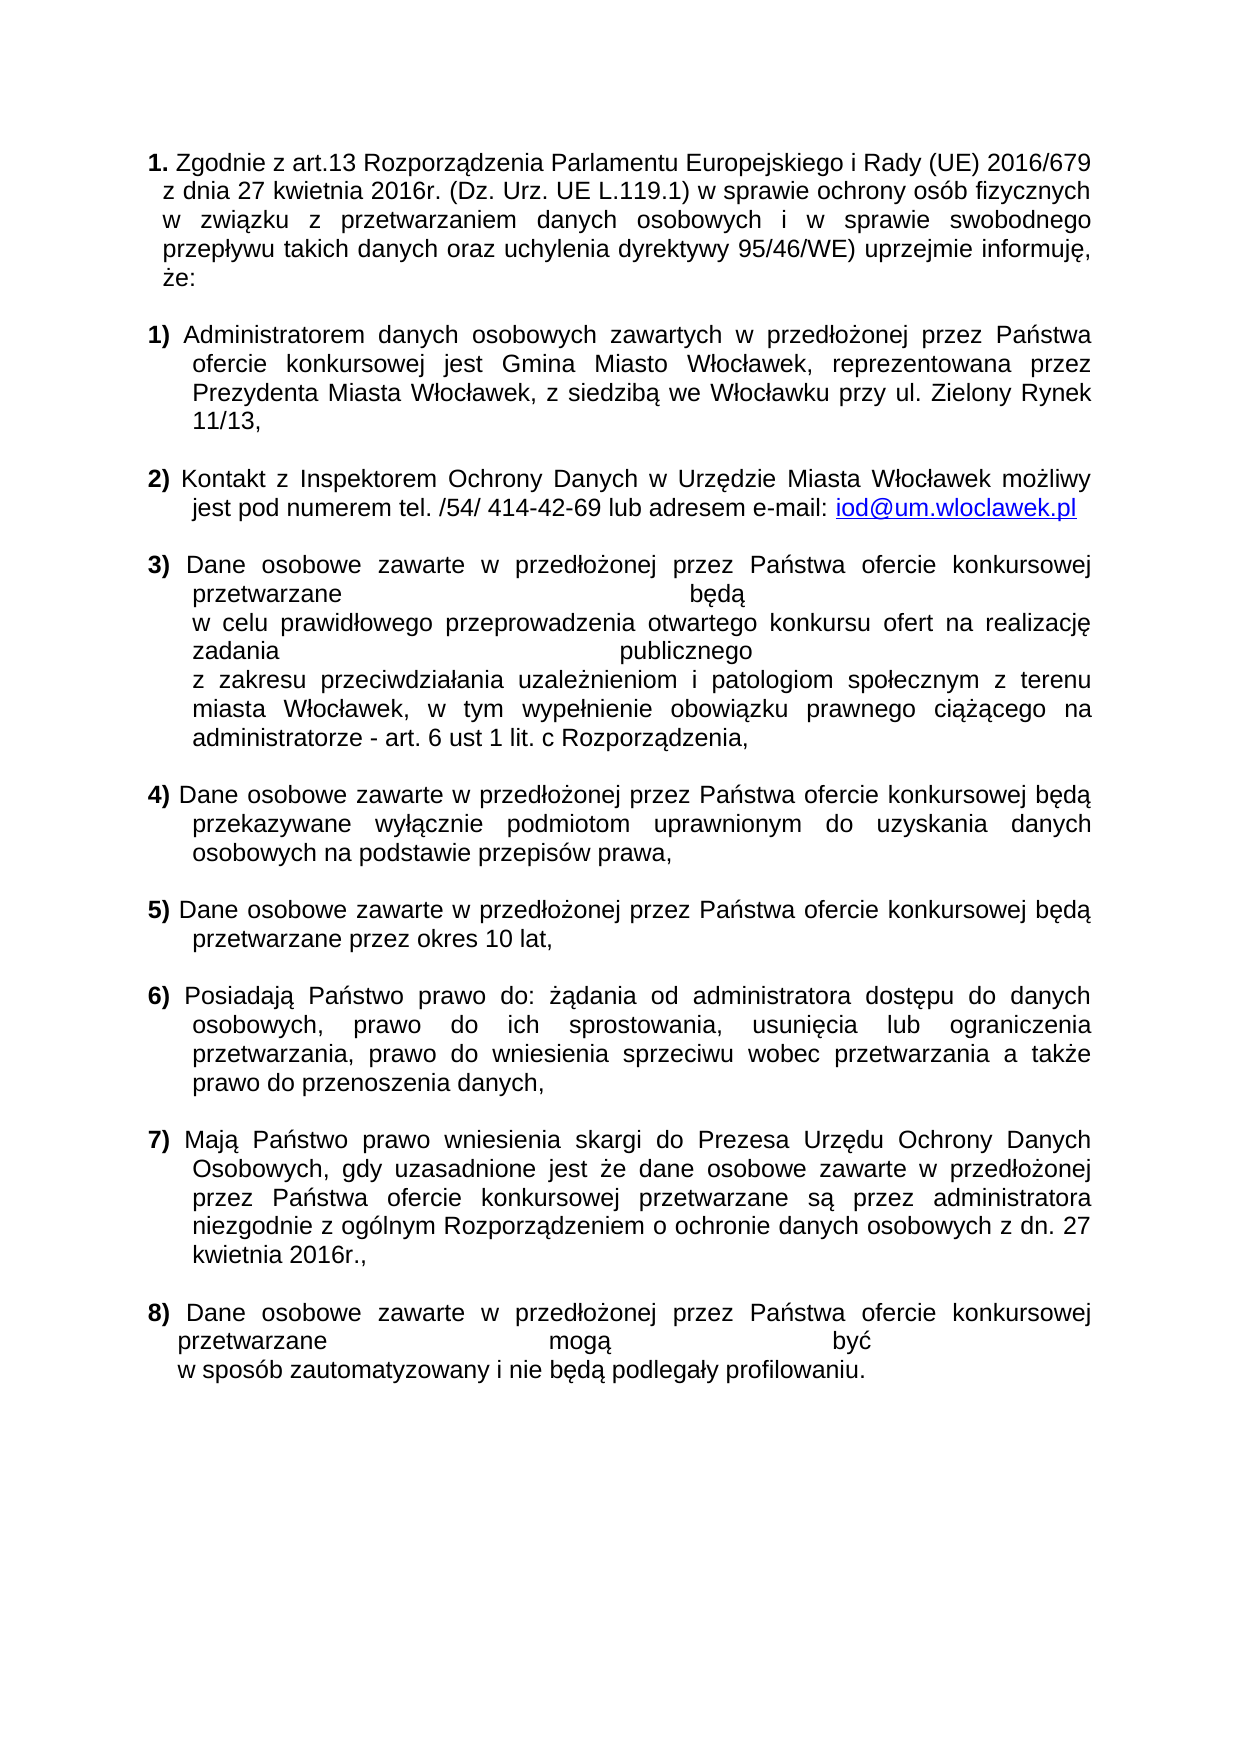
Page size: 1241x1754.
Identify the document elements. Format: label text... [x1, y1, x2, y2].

text 7) Mają Państwo prawo wniesienia skargi do Prezesa Urzędu Ochrony Danych Osobowych, gdy uzasadnione jest że dane osobowe zawarte w przedłożonej przez Państwa ofercie konkursowej przetwarzane są przez administratora niezgodnie z ogólnym Rozporządzeniem o ochronie danych osobowych z dn. 27 kwietnia 2016r., [148, 1125, 1093, 1269]
text 8) Dane osobowe zawarte w przedłożonej przez Państwa ofercie konkursowej przetwarzane mogą być w sposób zautomatyzowany i nie będą podlegały profilowaniu. [148, 1298, 1093, 1384]
text 2) Kontakt z Inspektorem Ochrony Danych w Urzędzie Miasta Włocławek możliwy jest pod numerem tel. /54/ 414-42-69 lub adresem e-mail: iod@um.wloclawek.pl [148, 464, 1093, 521]
text 4) Dane osobowe zawarte w przedłożonej przez Państwa ofercie konkursowej będą przekazywane wyłącznie podmiotom uprawnionym do uzyskania danych osobowych na podstawie przepisów prawa, [148, 780, 1093, 866]
text 5) Dane osobowe zawarte w przedłożonej przez Państwa ofercie konkursowej będą przetwarzane przez okres 10 lat, [148, 895, 1093, 953]
text 1. Zgodnie z art.13 Rozporządzenia Parlamentu Europejskiego i Rady (UE) 2016/679 z dnia 27 kwietnia 2016r. (Dz. Urz. UE L.119.1) w sprawie ochrony osób fizycznych w związku z przetwarzaniem danych osobowych i w sprawie swobodnego przepływu takich danych oraz uchylenia dyrektywy 95/46/WE) uprzejmie informuję, że: [148, 148, 1093, 291]
text 6) Posiadają Państwo prawo do: żądania od administratora dostępu do danych osobowych, prawo do ich sprostowania, usunięcia lub ograniczenia przetwarzania, prawo do wniesienia sprzeciwu wobec przetwarzania a także prawo do przenoszenia danych, [148, 981, 1093, 1096]
text 1) Administratorem danych osobowych zawartych w przedłożonej przez Państwa ofercie konkursowej jest Gmina Miasto Włocławek, reprezentowana przez Prezydenta Miasta Włocławek, z siedzibą we Włocławku przy ul. Zielony Rynek 11/13, [148, 320, 1093, 435]
text 3) Dane osobowe zawarte w przedłożonej przez Państwa ofercie konkursowej przetwarzane będą w celu prawidłowego przeprowadzenia otwartego konkursu ofert na realizację zadania publicznego z zakresu przeciwdziałania uzależnieniom i patologiom społecznym z terenu miasta Włocławek, w tym wypełnienie obowiązku prawnego ciążącego na administratorze - art. 6 ust 1 lit. c Rozporządzenia, [148, 550, 1093, 751]
